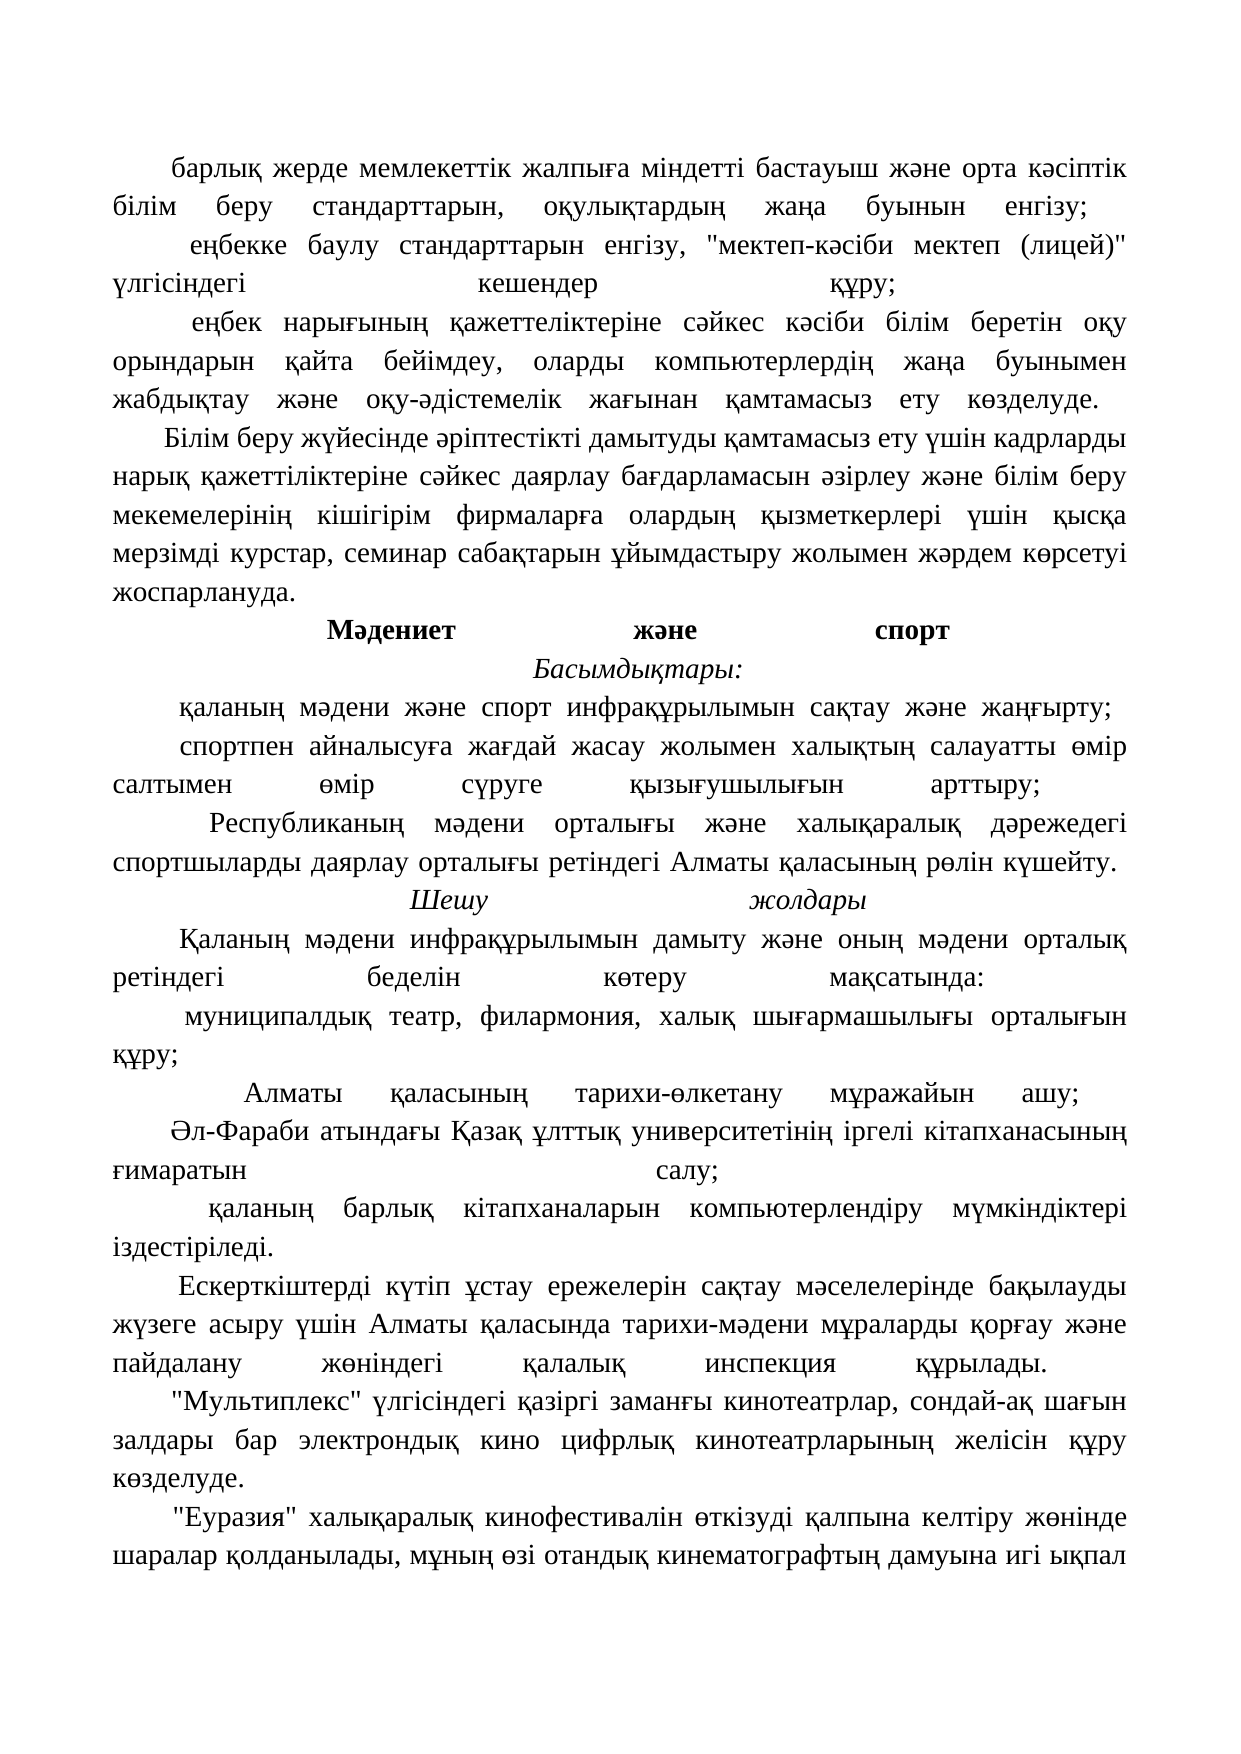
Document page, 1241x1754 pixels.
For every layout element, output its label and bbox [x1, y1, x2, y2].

text [112, 150, 1128, 1571]
